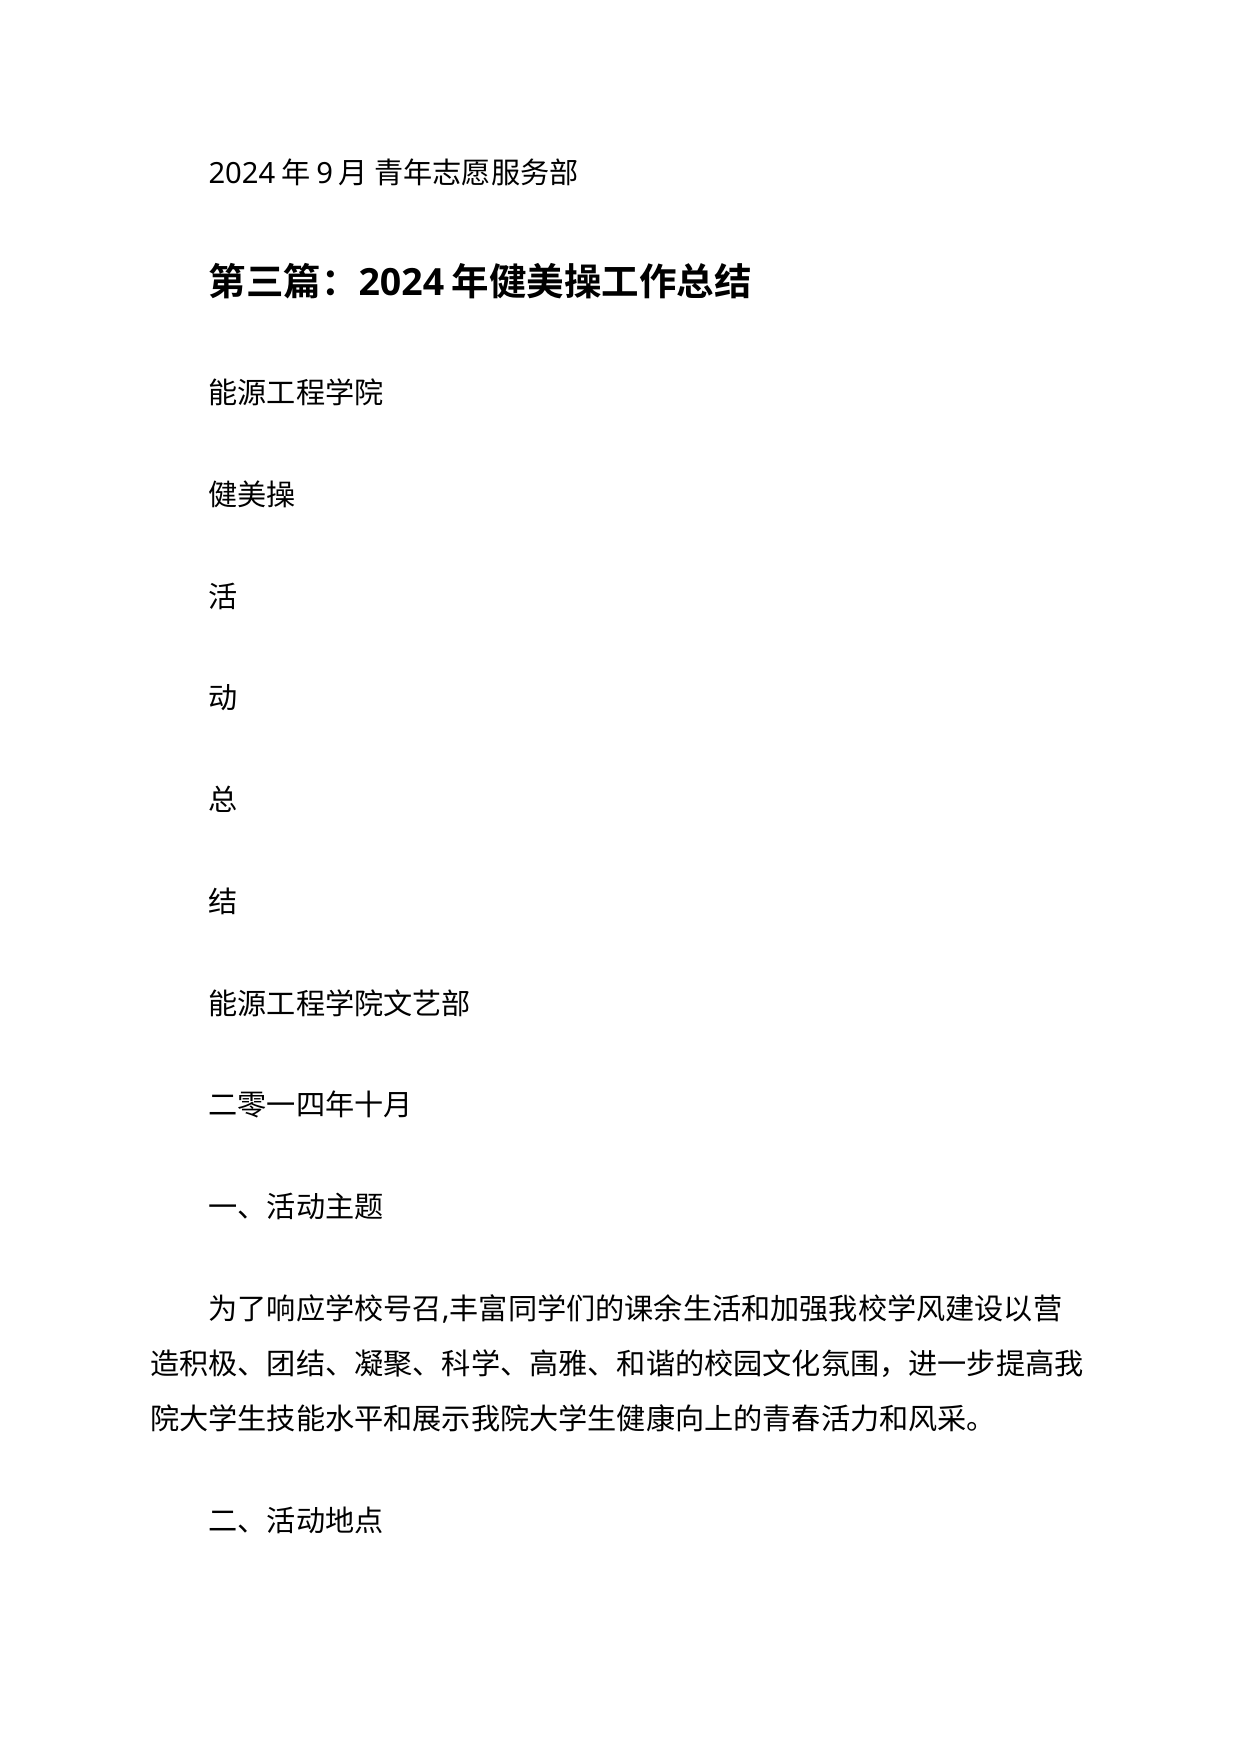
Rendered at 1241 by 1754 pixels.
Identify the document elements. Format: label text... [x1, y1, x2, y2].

text 动 [150, 675, 1090, 717]
text 二、活动地点 [150, 1497, 1090, 1539]
text 能源工程学院文艺部 [150, 980, 1090, 1022]
text 二零一四年十月 [150, 1082, 1090, 1124]
text 为了响应学校号召,丰富同学们的课余生活和加强我校学风建设以营造积极、团结、凝聚、科学、高雅、和谐的校园文化氛围，进一步提高我院大学生技能水平和展示我院大学生健康向上的青春活力和风采。 [150, 1286, 1090, 1438]
text 健美操 [150, 471, 1090, 514]
text 能源工程学院 [150, 369, 1090, 412]
text 总 [150, 777, 1090, 819]
text 一、活动主题 [150, 1184, 1090, 1226]
text 第三篇：2024年健美操工作总结 [150, 252, 1090, 306]
text 结 [150, 878, 1090, 921]
text 活 [150, 573, 1090, 615]
text 2024年9月 青年志愿服务部 [150, 150, 1090, 192]
